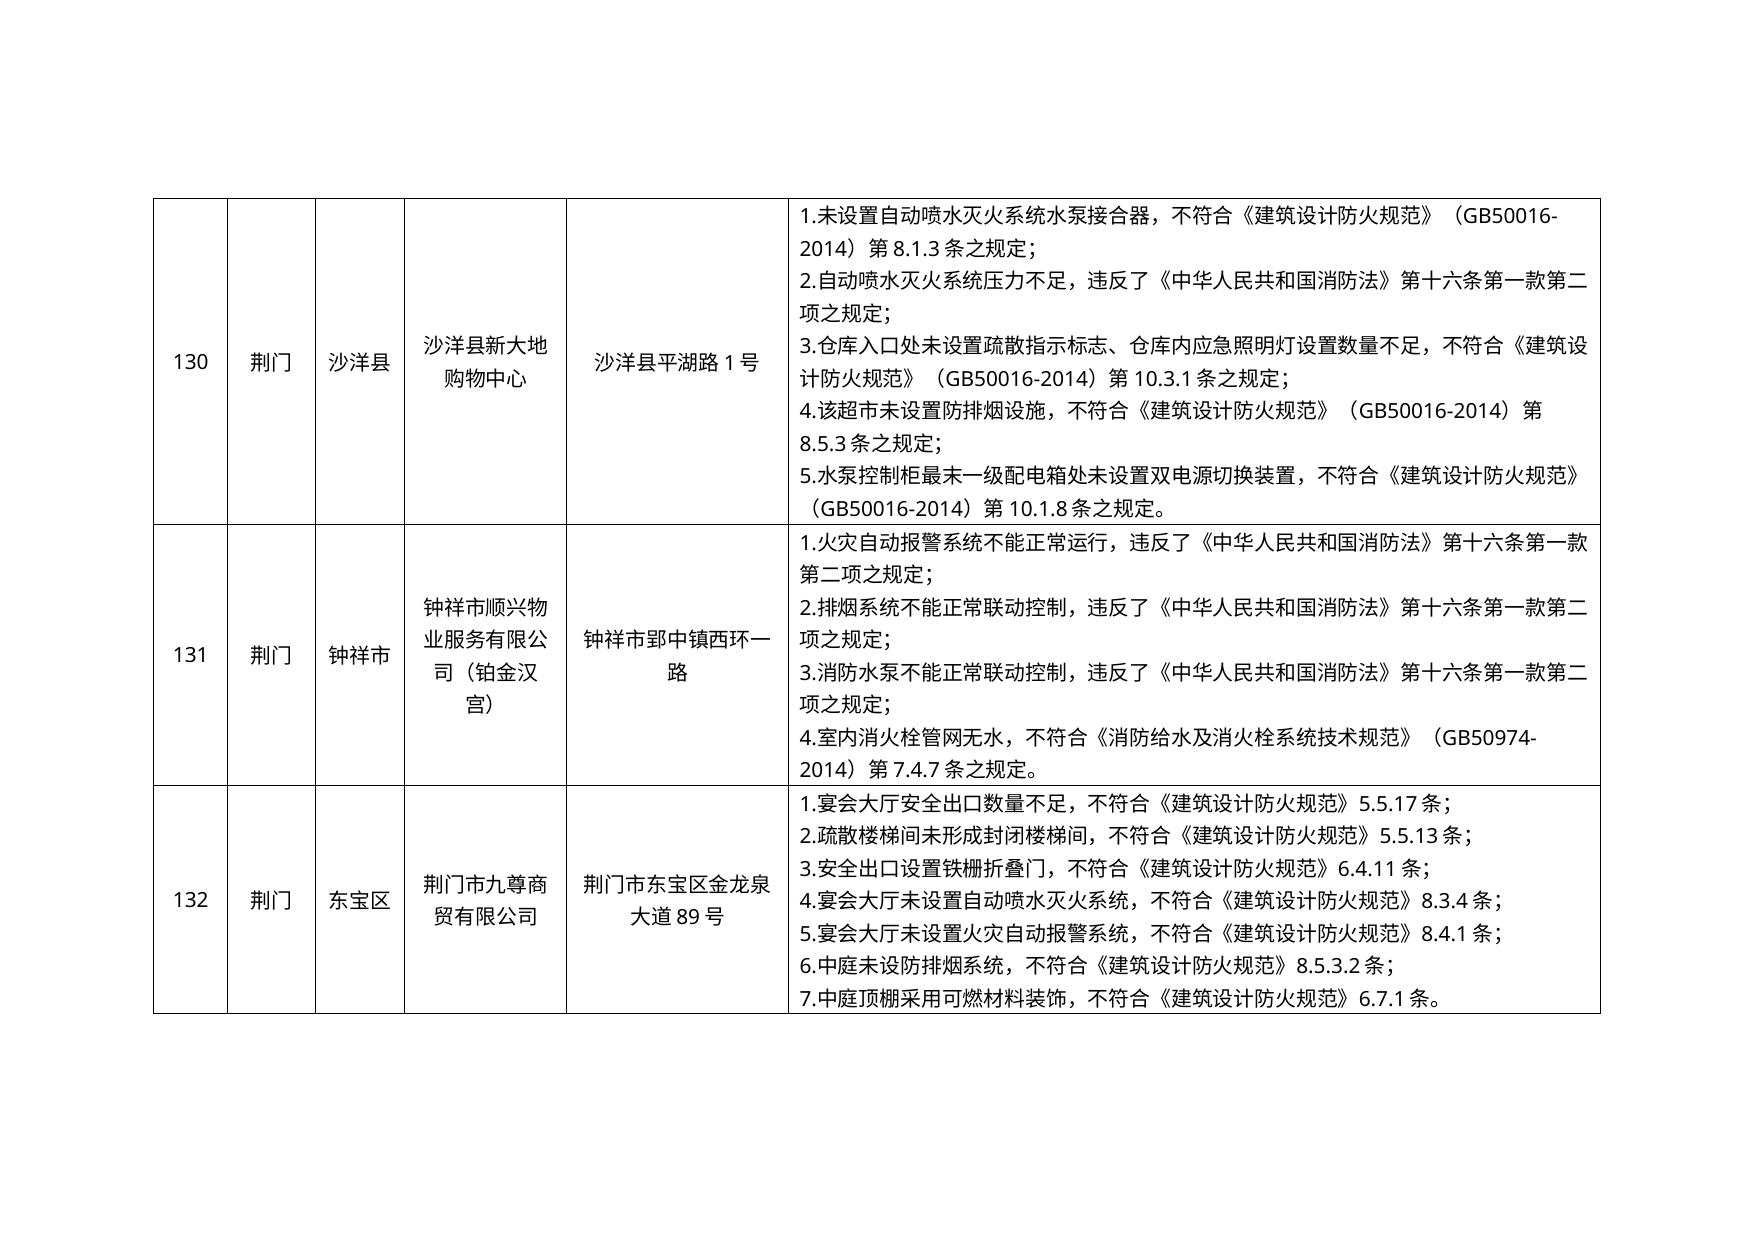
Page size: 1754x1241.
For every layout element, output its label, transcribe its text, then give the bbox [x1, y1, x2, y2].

table_cell 1.火灾自动报警系统不能正常运行，违反了《中华人民共和国消防法》第十六条第一款第二项之规定； 2.排烟系统不能正常联动控制，违反了《中华人民共和国消防法》第十六条第一款第二项之规定； 3.消防水泵不能正常联动控制，违反了《中华人民共和国消防法》第十六条第一款第二项之规定； 4.室内消火栓管网无水，不符合《消防给水及消火栓系统技术规范》（GB50974-2014）第7.4.7条之规定。 [789, 525, 1600, 785]
table_cell 钟祥市顺兴物业服务有限公司（铂金汉宫） [405, 525, 566, 785]
table_cell 荆门 [228, 199, 315, 524]
table_cell 东宝区 [316, 786, 404, 1013]
table_cell 130 [154, 199, 227, 524]
table_cell 132 [154, 786, 227, 1013]
table_cell 沙洋县新大地购物中心 [405, 199, 566, 524]
table_cell 1.未设置自动喷水灭火系统水泵接合器，不符合《建筑设计防火规范》（GB50016-2014）第8.1.3条之规定； 2.自动喷水灭火系统压力不足，违反了《中华人民共和国消防法》第十六条第一款第二项之规定； 3.仓库入口处未设置疏散指示标志、仓库内应急照明灯设置数量不足，不符合《建筑设计防火规范》（GB50016-2014）第10.3.1条之规定； 4.该超市未设置防排烟设施，不符合《建筑设计防火规范》（GB50016-2014）第8.5.3条之规定； 5.水泵控制柜最末一级配电箱处未设置双电源切换装置，不符合《建筑设计防火规范》（GB50016-2014）第10.1.8条之规定。 [789, 199, 1600, 524]
table_cell 钟祥市郢中镇西环一路 [567, 525, 788, 785]
table_cell 荆门 [228, 525, 315, 785]
table_cell 131 [154, 525, 227, 785]
table_cell 荆门市东宝区金龙泉大道89号 [567, 786, 788, 1013]
table_cell 钟祥市 [316, 525, 404, 785]
table_cell 荆门市九尊商贸有限公司 [405, 786, 566, 1013]
table_cell 1.宴会大厅安全出口数量不足，不符合《建筑设计防火规范》5.5.17条； 2.疏散楼梯间未形成封闭楼梯间，不符合《建筑设计防火规范》5.5.13条； 3.安全出口设置铁栅折叠门，不符合《建筑设计防火规范》6.4.11条； 4.宴会大厅未设置自动喷水灭火系统，不符合《建筑设计防火规范》8.3.4条； 5.宴会大厅未设置火灾自动报警系统，不符合《建筑设计防火规范》8.4.1条； 6.中庭未设防排烟系统，不符合《建筑设计防火规范》8.5.3.2条； 7.中庭顶棚采用可燃材料装饰，不符合《建筑设计防火规范》6.7.1条。 [789, 786, 1600, 1013]
table_cell 荆门 [228, 786, 315, 1013]
table_cell 沙洋县平湖路1号 [567, 199, 788, 524]
table_cell 沙洋县 [316, 199, 404, 524]
